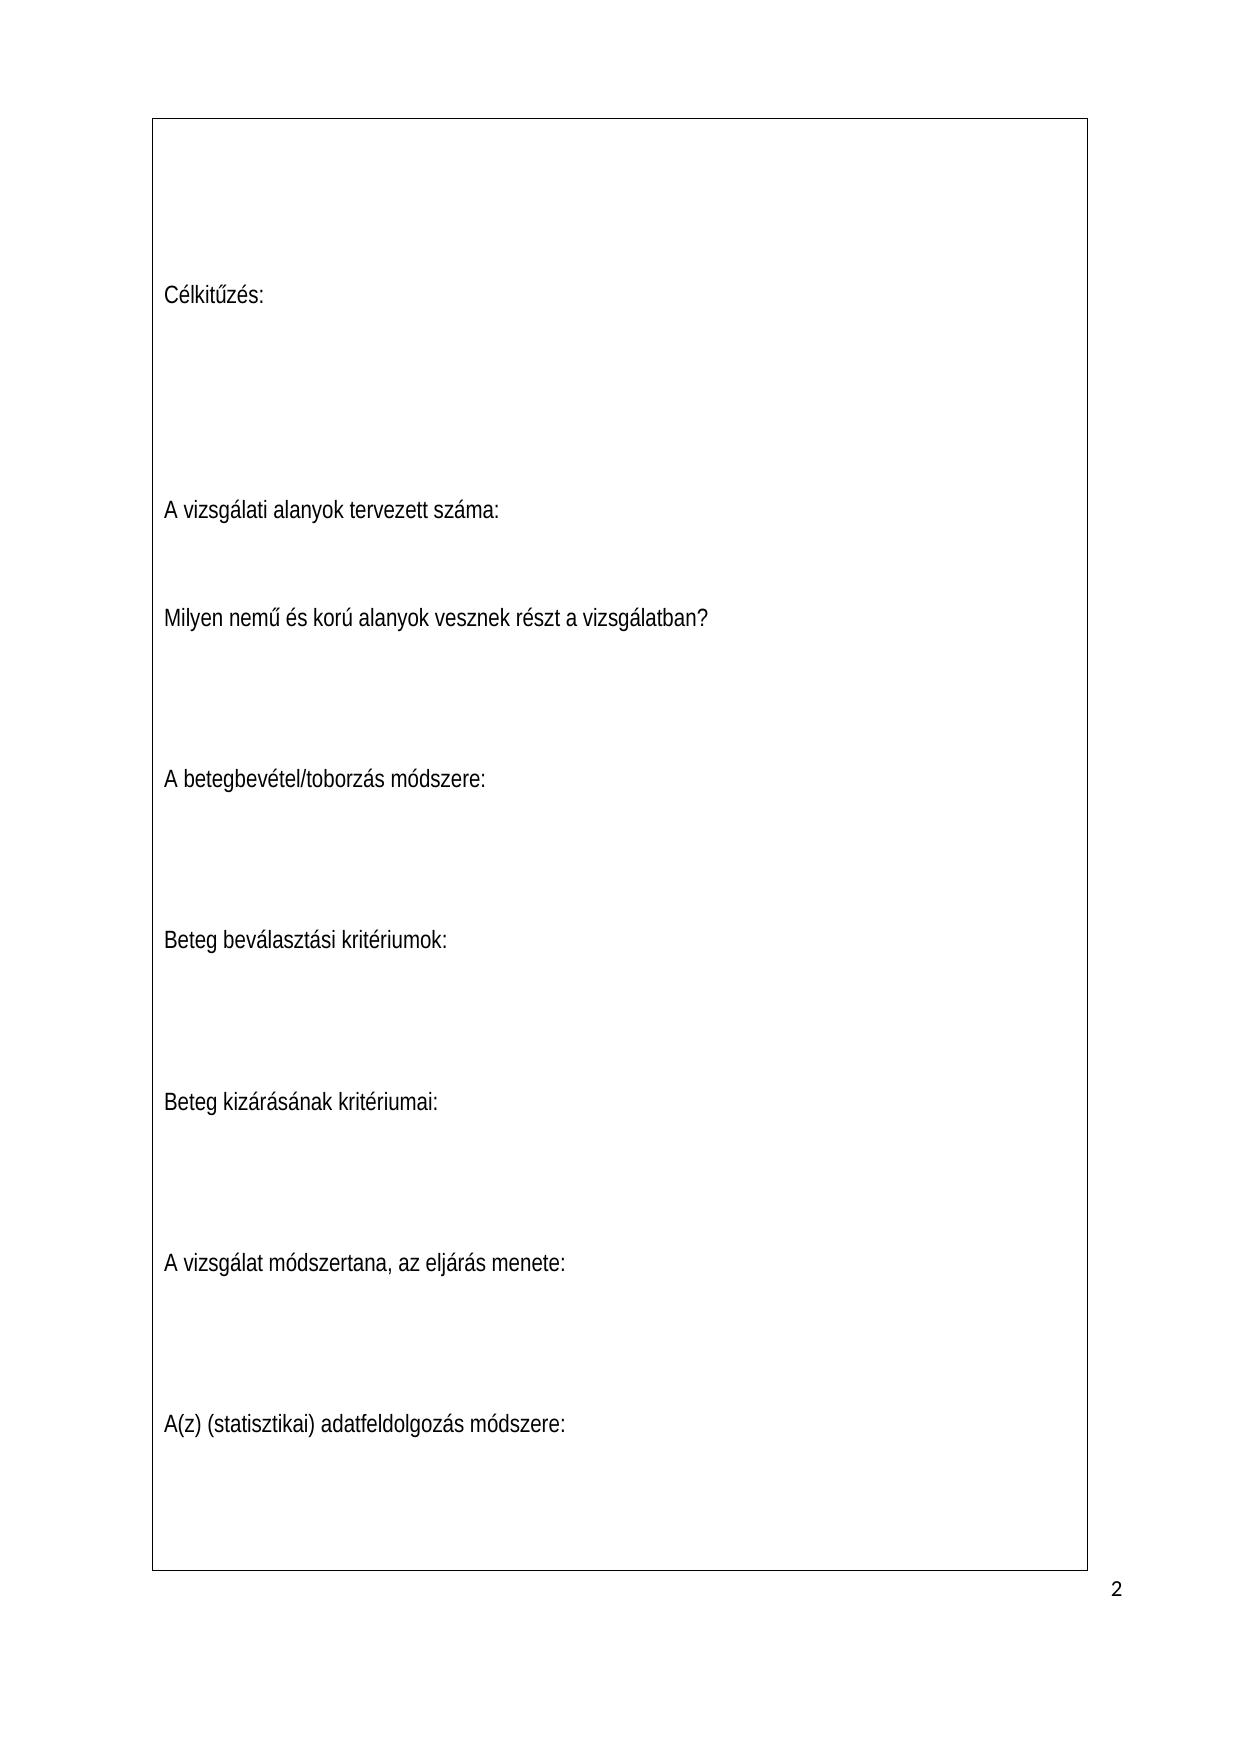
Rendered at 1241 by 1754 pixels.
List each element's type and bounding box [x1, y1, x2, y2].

table_cell [153, 119, 1087, 1570]
